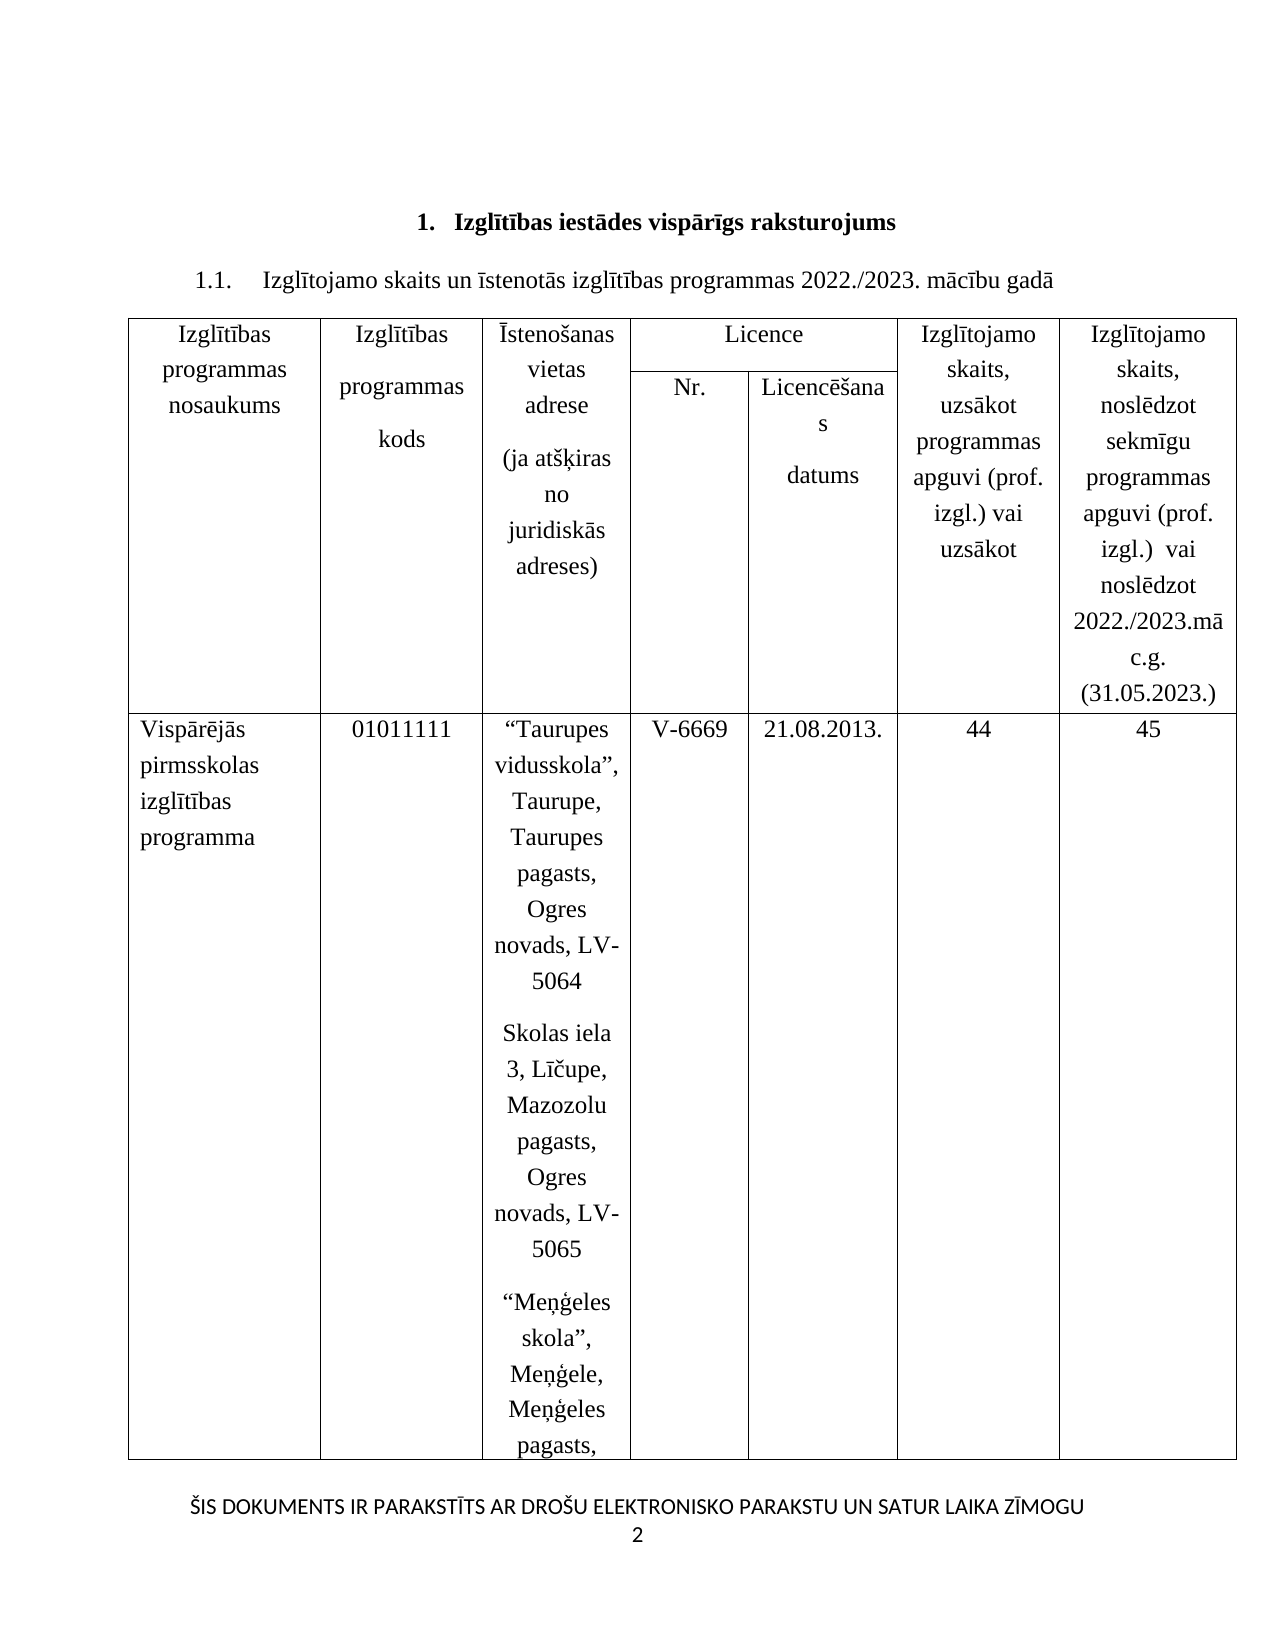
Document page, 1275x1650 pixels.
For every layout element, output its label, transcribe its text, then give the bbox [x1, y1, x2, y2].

table_cell V-6669 [631, 714, 748, 1459]
table_cell Nr. [631, 372, 748, 713]
table_cell 21.08.2013. [749, 714, 897, 1459]
table_cell Licencēšanas datums [749, 372, 897, 713]
table_cell 44 [898, 714, 1059, 1459]
list Izglītības iestādes vispārīgs raksturojums [225, 207, 1087, 236]
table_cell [483, 714, 630, 1459]
table_header Licence [631, 319, 897, 371]
list Izglītojamo skaits un īstenotās izglītības programmas 2022./2023. mācību gadā [194, 265, 1087, 294]
table_header Izglītojamo skaits, uzsākot programmas apguvi (prof. izgl.) vai uzsākot [898, 319, 1059, 713]
table_cell 01011111 [321, 714, 482, 1459]
table_header Izglītojamo skaits, noslēdzot sekmīgu programmas apguvi (prof. izgl.) vai noslēdzot 2022./2023.māc.g. (31.05.2023.) [1060, 319, 1236, 713]
table_cell 45 [1060, 714, 1236, 1459]
table_header Izglītības programmas kods [321, 319, 482, 713]
table_header Īstenošanas vietas adrese (ja atšķiras no juridiskās adreses) [483, 319, 630, 713]
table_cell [129, 714, 320, 1459]
table_header Izglītības programmas nosaukums [129, 319, 320, 713]
